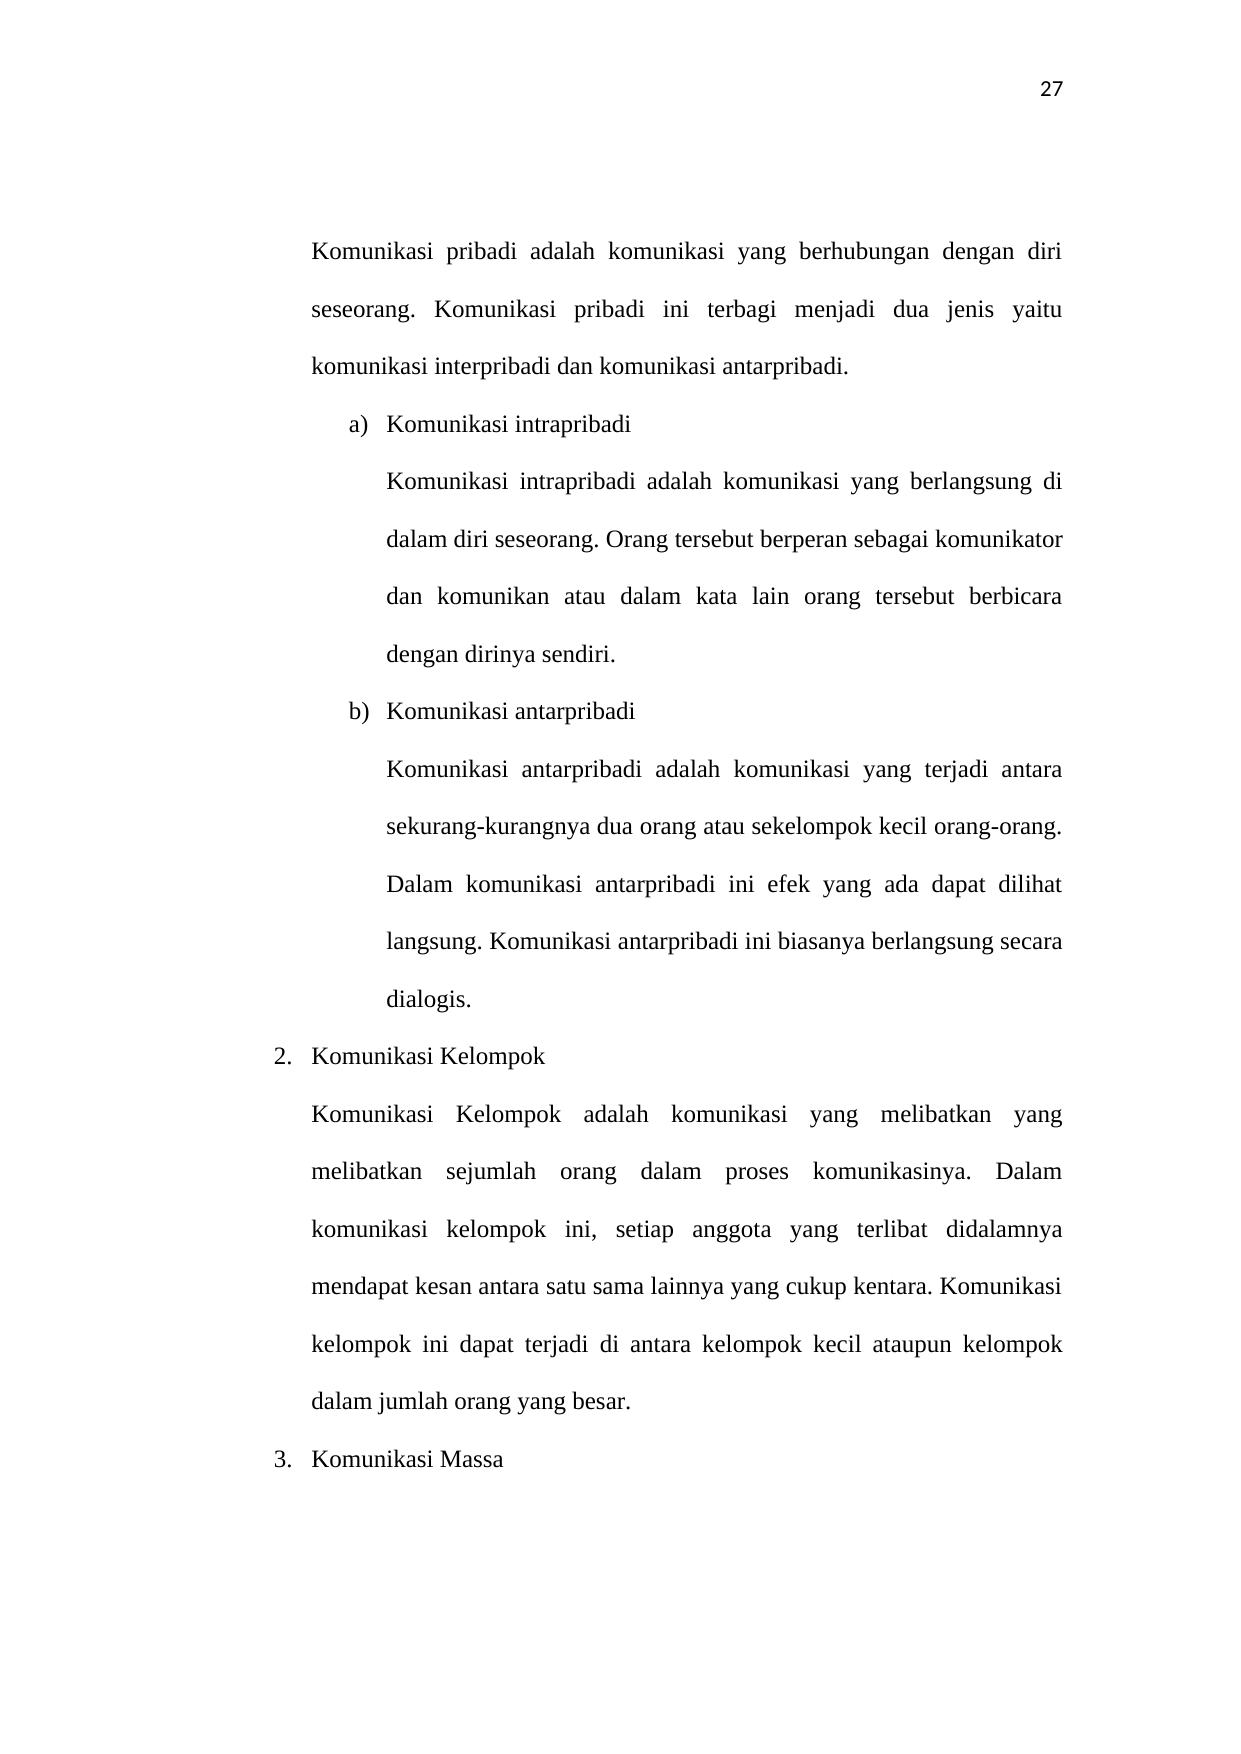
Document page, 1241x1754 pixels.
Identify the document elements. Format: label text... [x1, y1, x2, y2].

list Komunikasi Kelompok adalah komunikasi yang melibatkan yang melibatkan sejumlah orang dalam proses komunikasinya. Dalam komunikasi kelompok ini, setiap anggota yang terlibat didalamnya mendapat kesan antara satu sama lainnya yang cukup kentara. Komunikasi kelompok ini dapat terjadi di antara kelompok kecil ataupun kelompok dalam jumlah orang yang besar. [311, 1099, 1063, 1415]
list Komunikasi Kelompok [274, 1041, 1063, 1070]
list Komunikasi pribadi adalah komunikasi yang berhubungan dengan diri seseorang. Komunikasi pribadi ini terbagi menjadi dua jenis yaitu komunikasi interpribadi dan komunikasi antarpribadi. [311, 236, 1063, 380]
list Komunikasi antarpribadi adalah komunikasi yang terjadi antara sekurang-kurangnya dua orang atau sekelompok kecil orang-orang. Dalam komunikasi antarpribadi ini efek yang ada dapat dilihat langsung. Komunikasi antarpribadi ini biasanya berlangsung secara dialogis. [386, 754, 1063, 1012]
list Komunikasi intrapribadi [349, 409, 1063, 437]
list Komunikasi antarpribadi [349, 696, 1063, 725]
list Komunikasi intrapribadi adalah komunikasi yang berlangsung di dalam diri seseorang. Orang tersebut berperan sebagai komunikator dan komunikan atau dalam kata lain orang tersebut berbicara dengan dirinya sendiri. [386, 466, 1063, 667]
list Komunikasi Massa [274, 1444, 1063, 1472]
